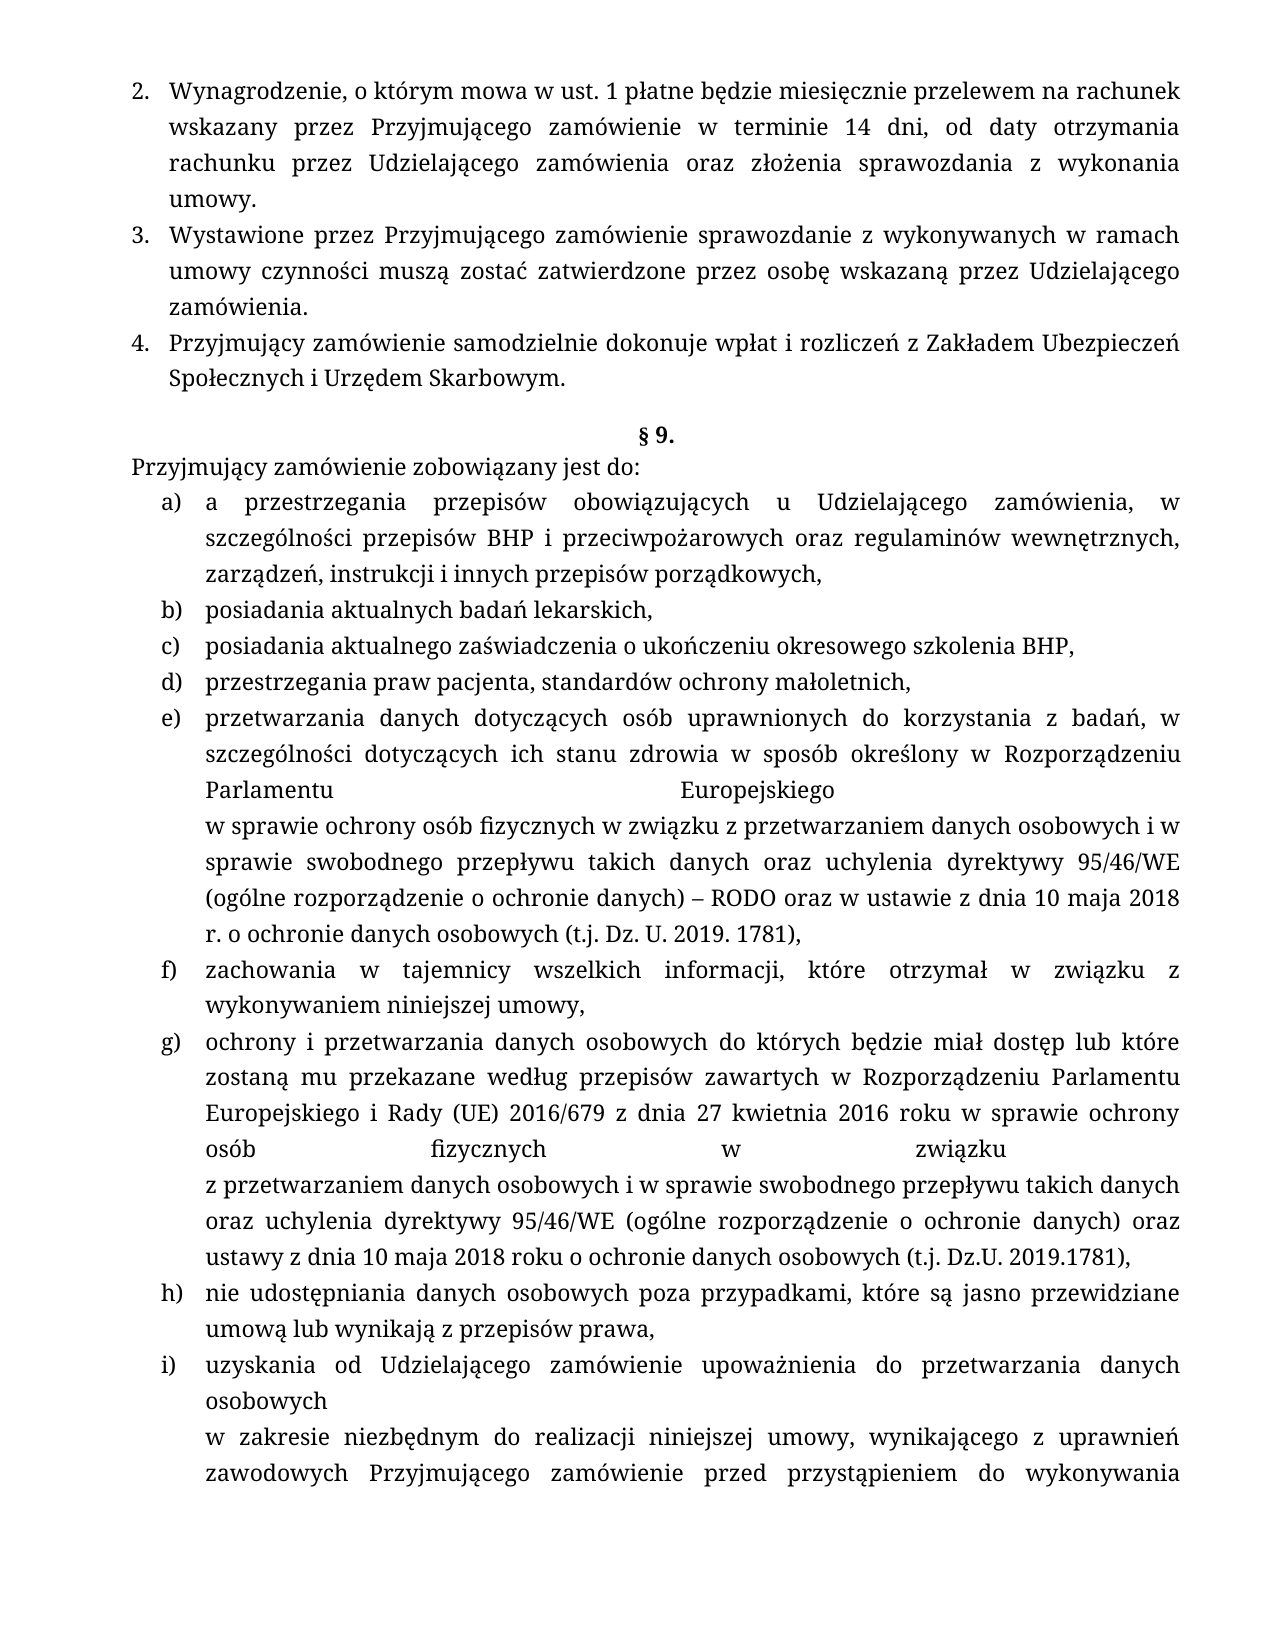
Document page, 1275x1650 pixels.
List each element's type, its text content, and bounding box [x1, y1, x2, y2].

text Przyjmujący zamówienie zobowiązany jest do: [131, 450, 1181, 482]
list przetwarzania danych dotyczących osób uprawnionych do korzystania z badań, w szczególności dotyczących ich stanu zdrowia w sposób określony w Rozporządzeniu Parlamentu Europejskiego w sprawie ochrony osób fizycznych w związku z przetwarzaniem danych osobowych i w sprawie swobodnego przepływu takich danych oraz uchylenia dyrektywy 95/46/WE (ogólne rozporządzenie o ochronie danych) – RODO oraz w ustawie z dnia 10 maja 2018 r. o ochronie danych osobowych (t.j. Dz. U. 2019. 1781), [161, 702, 1181, 949]
list Wystawione przez Przyjmującego zamówienie sprawozdanie z wykonywanych w ramach umowy czynności muszą zostać zatwierdzone przez osobę wskazaną przez Udzielającego zamówienia. [131, 219, 1181, 322]
list a przestrzegania przepisów obowiązujących u Udzielającego zamówienia, w szczególności przepisów BHP i przeciwpożarowych oraz regulaminów wewnętrznych, zarządzeń, instrukcji i innych przepisów porządkowych, [161, 486, 1181, 589]
list ochrony i przetwarzania danych osobowych do których będzie miał dostęp lub które zostaną mu przekazane według przepisów zawartych w Rozporządzeniu Parlamentu Europejskiego i Rady (UE) 2016/679 z dnia 27 kwietnia 2016 roku w sprawie ochrony osób fizycznych w związku z przetwarzaniem danych osobowych i w sprawie swobodnego przepływu takich danych oraz uchylenia dyrektywy 95/46/WE (ogólne rozporządzenie o ochronie danych) oraz ustawy z dnia 10 maja 2018 roku o ochronie danych osobowych (t.j. Dz.U. 2019.1781), [161, 1025, 1181, 1272]
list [161, 1349, 1181, 1488]
list posiadania aktualnego zaświadczenia o ukończeniu okresowego szkolenia BHP, [161, 630, 1181, 661]
list przestrzegania praw pacjenta, standardów ochrony małoletnich, [161, 666, 1181, 697]
text 9. [131, 419, 1181, 450]
list Przyjmujący zamówienie samodzielnie dokonuje wpłat i rozliczeń z Zakładem Ubezpieczeń Społecznych i Urzędem Skarbowym. [131, 326, 1181, 394]
list nie udostępniania danych osobowych poza przypadkami, które są jasno przewidziane umową lub wynikają z przepisów prawa, [161, 1277, 1181, 1344]
list zachowania w tajemnicy wszelkich informacji, które otrzymał w związku z wykonywaniem niniejszej umowy, [161, 953, 1181, 1021]
list Wynagrodzenie, o którym mowa w ust. 1 płatne będzie miesięcznie przelewem na rachunek wskazany przez Przyjmującego zamówienie w terminie 14 dni, od daty otrzymania rachunku przez Udzielającego zamówienia oraz złożenia sprawozdania z wykonania umowy. [131, 75, 1181, 214]
list posiadania aktualnych badań lekarskich, [161, 594, 1181, 625]
